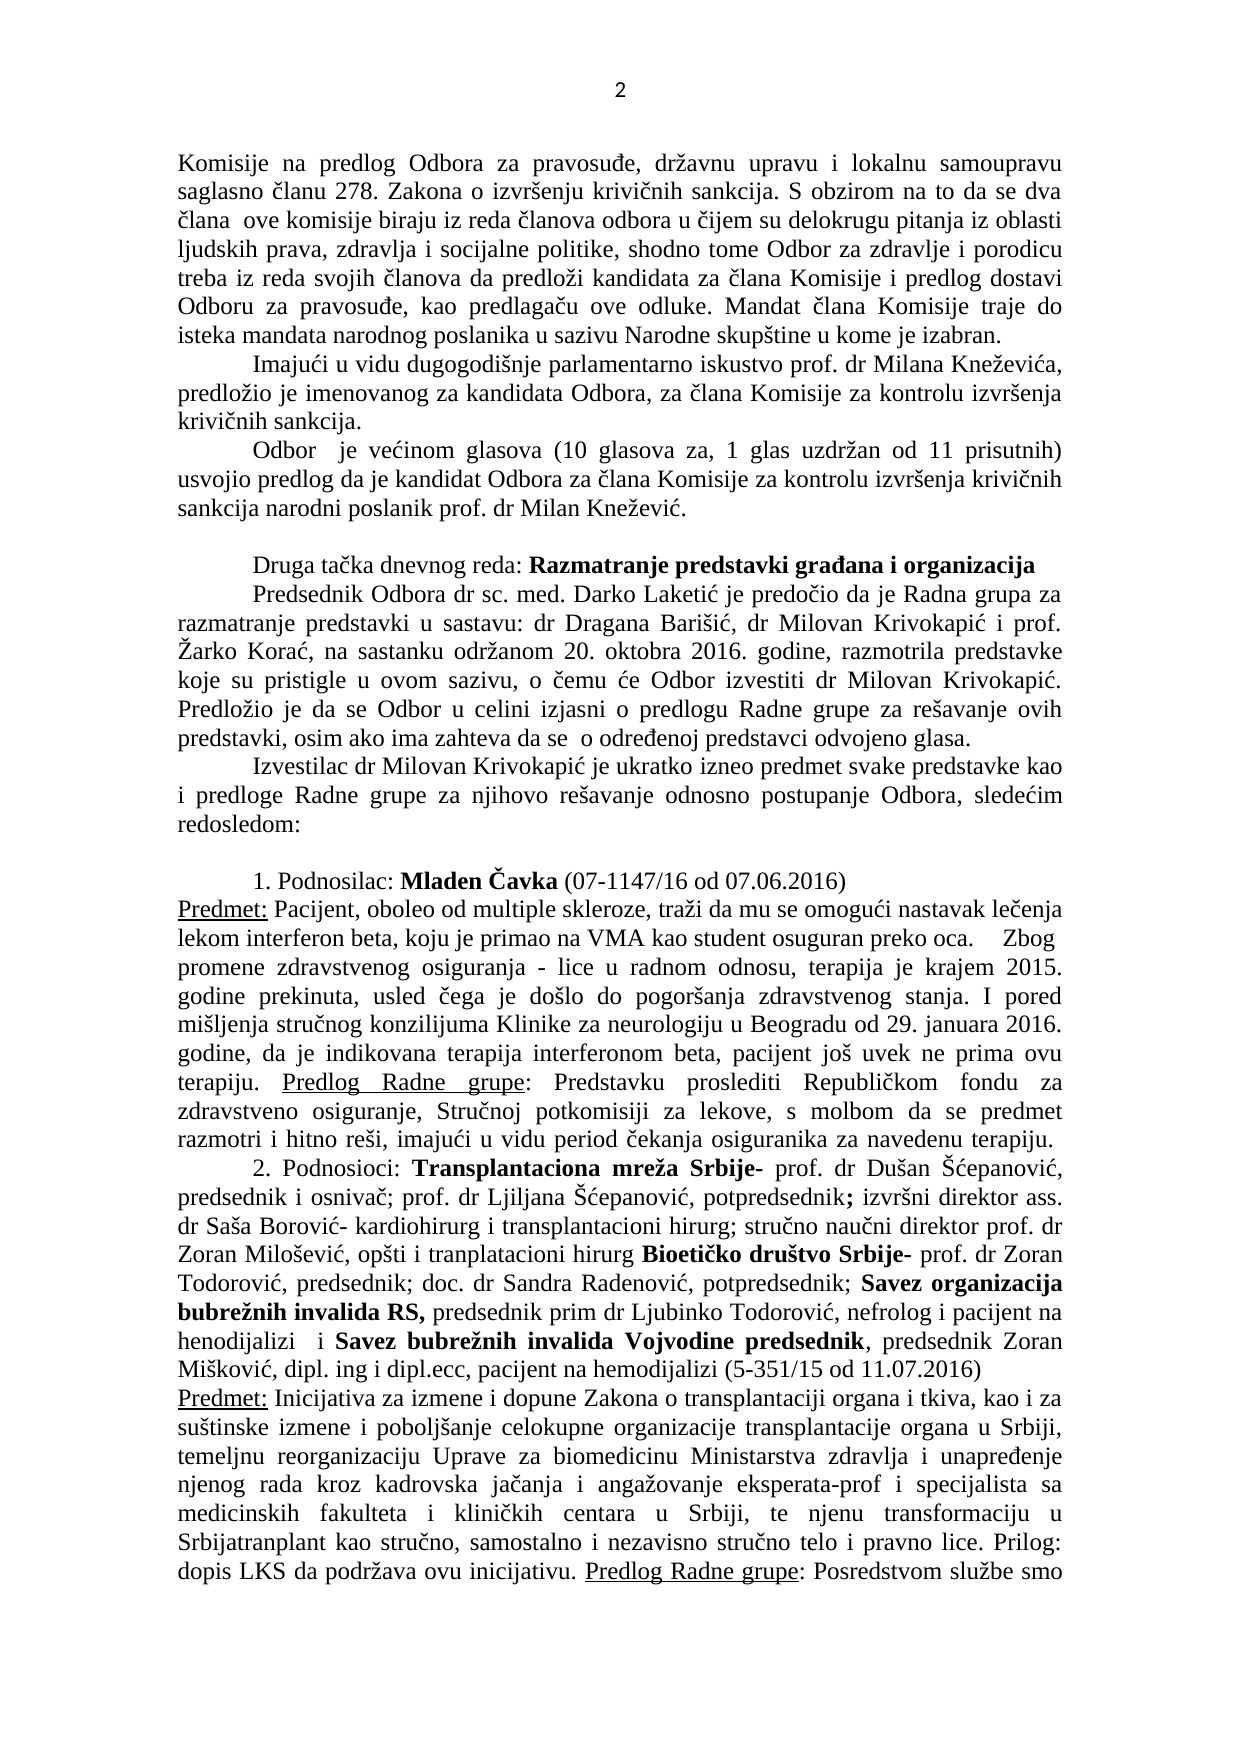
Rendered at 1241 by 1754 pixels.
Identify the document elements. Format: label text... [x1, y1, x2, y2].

text Imajući u vidu dugogodišnje parlamentarno iskustvo prof. dr Milana Kneževića, predložio je imenovanog za kandidata Odbora, za člana Komisije za kontrolu izvršenja krivičnih sankcija. [177, 349, 1063, 435]
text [177, 148, 1063, 349]
text Izvestilac dr Milovan Krivokapić je ukratko izneo predmet svake predstavke kao i predloge Radne grupe za njihovo rešavanje odnosno postupanje Odbora, sledećim redosledom: [177, 751, 1063, 838]
list 1. Podnosilac: Mladen Čavka (07-1147/16 od 07.06.2016) [177, 866, 1063, 894]
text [177, 1383, 1063, 1584]
text Druga tačka dnevnog reda: Razmatranje predstavki građana i organizacija [177, 550, 1063, 579]
text Predmet: Pacijent, oboleo od multiple skleroze, traži da mu se omogući nastavak lečenja lekom interferon beta, koju je primao na VMA kao student osuguran preko oca. Zbog promene zdravstvenog osiguranja - lice u radnom odnosu, terapija je krajem 2015. godine prekinuta, usled čega je došlo do pogoršanja zdravstvenog stanja. I pored mišljenja stručnog konzilijuma Klinike za neurologiju u Beogradu od 29. januara 2016. godine, da je indikovana terapija interferonom beta, pacijent još uvek ne prima ovu terapiju. Predlog Radne grupe: Predstavku proslediti Republičkom fondu za zdravstveno osiguranje, Stručnoj potkomisiji za lekove, s molbom da se predmet razmotri i hitno reši, imajući u vidu period čekanja osiguranika za navedenu terapiju. 2. Podnosioci: Transplantaciona mreža Srbije- prof. dr Dušan Šćepanović, predsednik i osnivač; prof. dr Ljiljana Šćepanović, potpredsednik; izvršni direktor ass. dr Saša Borović- kardiohirurg i transplantacioni hirurg; stručno naučni direktor prof. dr Zoran Milošević, opšti i tranplatacioni hirurg Bioetičko društvo Srbije- prof. dr Zoran Todorović, predsednik; doc. dr Sandra Radenović, potpredsednik; Savez organizacija bubrežnih invalida RS, predsednik prim dr Ljubinko Todorović, nefrolog i pacijent na henodijalizi i Savez bubrežnih invalida Vojvodine predsednik, predsednik Zoran Mišković, dipl. ing i dipl.ecc, pacijent na hemodijalizi (5-351/15 od 11.07.2016) [177, 894, 1063, 1383]
text Odbor je većinom glasova (10 glasova za, 1 glas uzdržan od 11 prisutnih) usvojio predlog da je kandidat Odbora za člana Komisije za kontrolu izvršenja krivičnih sankcija narodni poslanik prof. dr Milan Knežević. [177, 435, 1063, 521]
text Predsednik Odbora dr sc. med. Darko Laketić je predočio da je Radna grupa za razmatranje predstavki u sastavu: dr Dragana Barišić, dr Milovan Krivokapić i prof. Žarko Korać, na sastanku održanom 20. oktobra 2016. godine, razmotrila predstavke koje su pristigle u ovom sazivu, o čemu će Odbor izvestiti dr Milovan Krivokapić. Predložio je da se Odbor u celini izjasni o predlogu Radne grupe za rešavanje ovih predstavki, osim ako ima zahteva da se o određenoj predstavci odvojeno glasa. [177, 579, 1063, 751]
